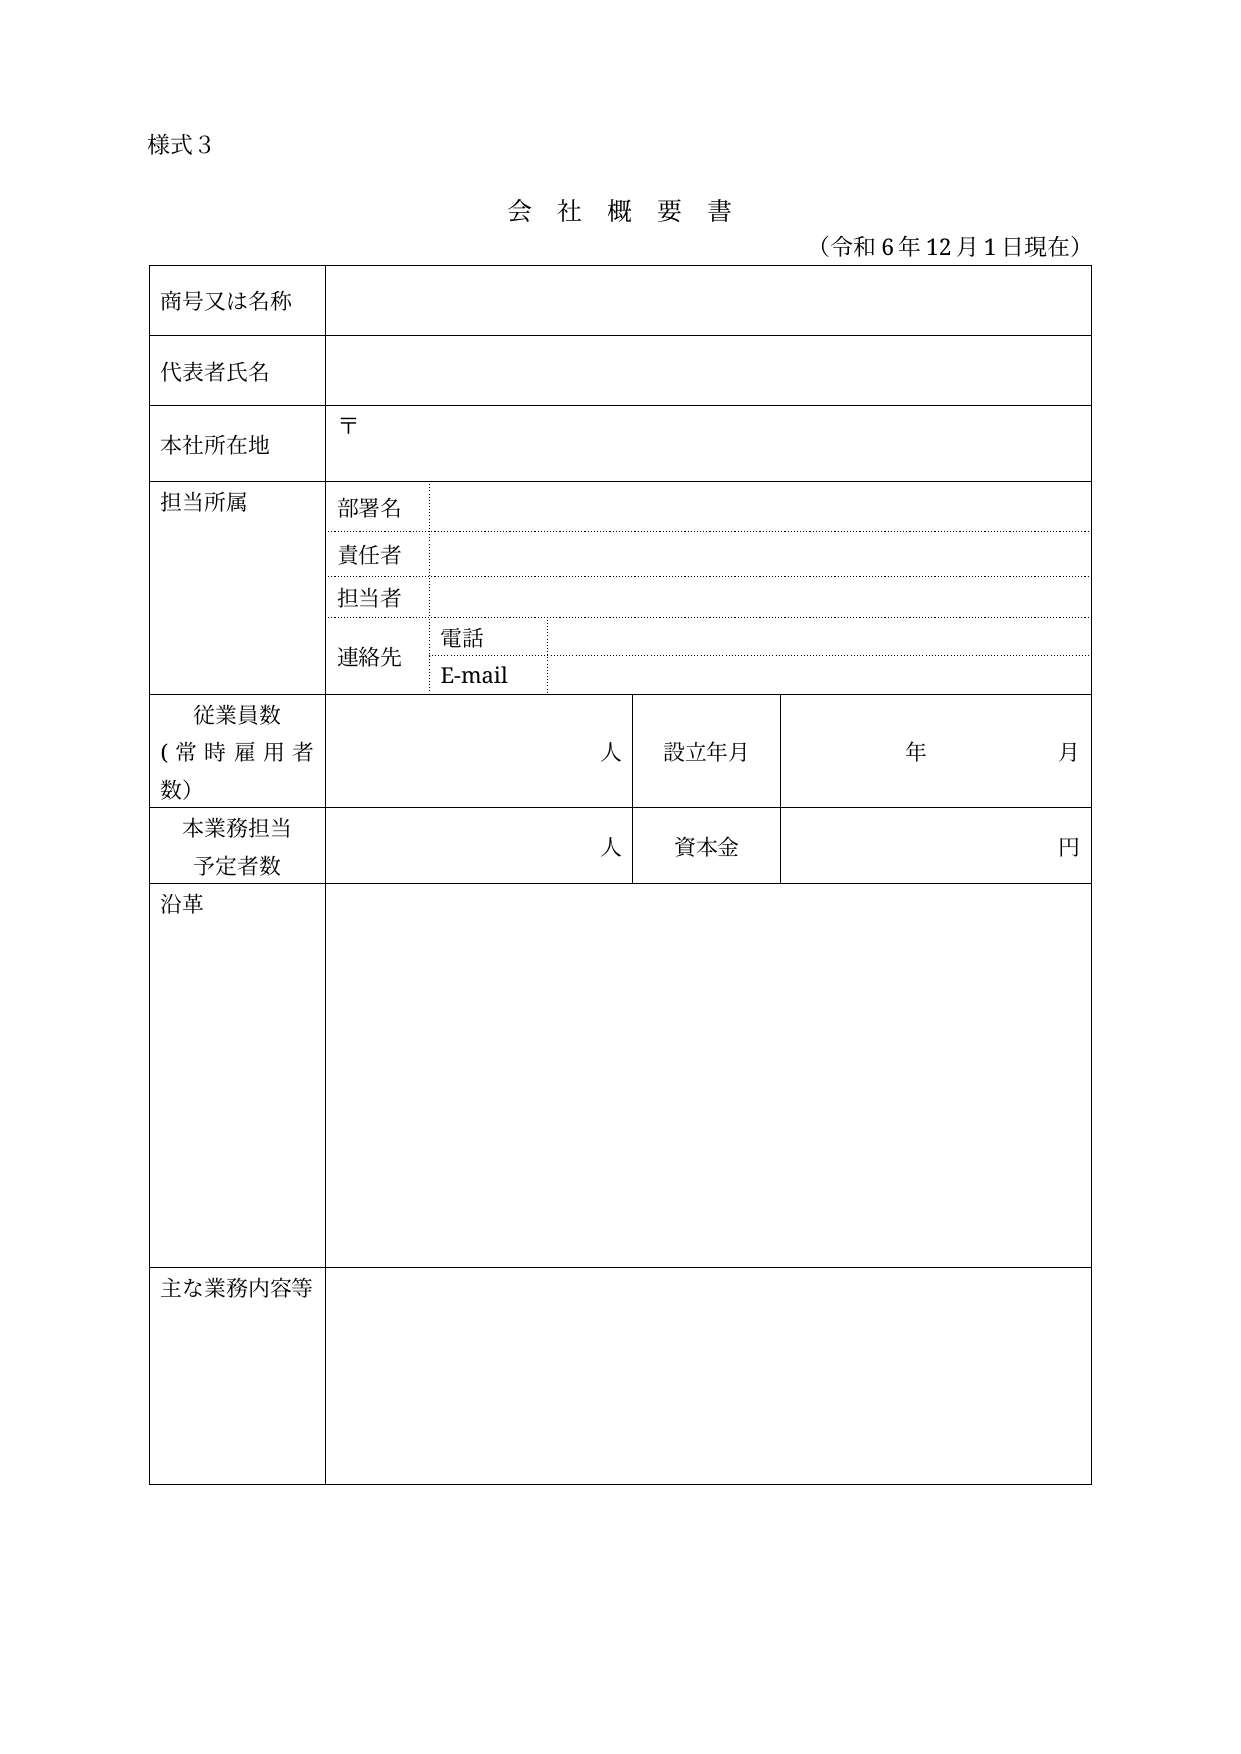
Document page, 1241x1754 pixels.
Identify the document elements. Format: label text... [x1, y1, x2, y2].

table_cell 代表者氏名 [150, 336, 325, 405]
table_cell 本社所在地 [150, 406, 325, 481]
table_cell 本業務担当 予定者数 [150, 808, 325, 883]
table_header 商号又は名称 [150, 266, 325, 335]
table_cell 連絡先 [326, 617, 429, 694]
table_cell 人 [326, 808, 632, 883]
table_cell 担当者 [326, 576, 429, 617]
table_cell 従業員数 (常時雇用者数） [150, 695, 325, 807]
text 様式３ [148, 127, 1092, 160]
table_cell 主な業務内容等 [150, 1268, 325, 1484]
table_cell 担当所属 [150, 482, 325, 694]
text 会 社 概 要 書 [148, 191, 1092, 227]
table_cell [429, 576, 1091, 617]
table_cell 年 月 [781, 695, 1091, 807]
table_cell [326, 336, 1091, 405]
text （令和6年12月1日現在） [148, 227, 1092, 264]
table_cell 円 [781, 808, 1091, 883]
table_cell 設立年月 [633, 695, 780, 807]
table_cell 沿革 [150, 884, 325, 1267]
table_cell [326, 1268, 1091, 1484]
table_cell 〒 [326, 406, 1091, 481]
table_cell 責任者 [326, 531, 429, 576]
table_cell [429, 482, 1091, 531]
table_cell [429, 531, 1091, 576]
table_cell [547, 617, 1091, 655]
table_cell [326, 884, 1091, 1267]
table_cell 資本金 [633, 808, 780, 883]
table_cell [547, 655, 1091, 694]
table_cell E-mail [429, 655, 547, 694]
table_header [326, 266, 1091, 335]
table_cell 人 [326, 695, 632, 807]
table_cell 部署名 [326, 482, 429, 531]
table_cell 電話 [429, 617, 547, 655]
